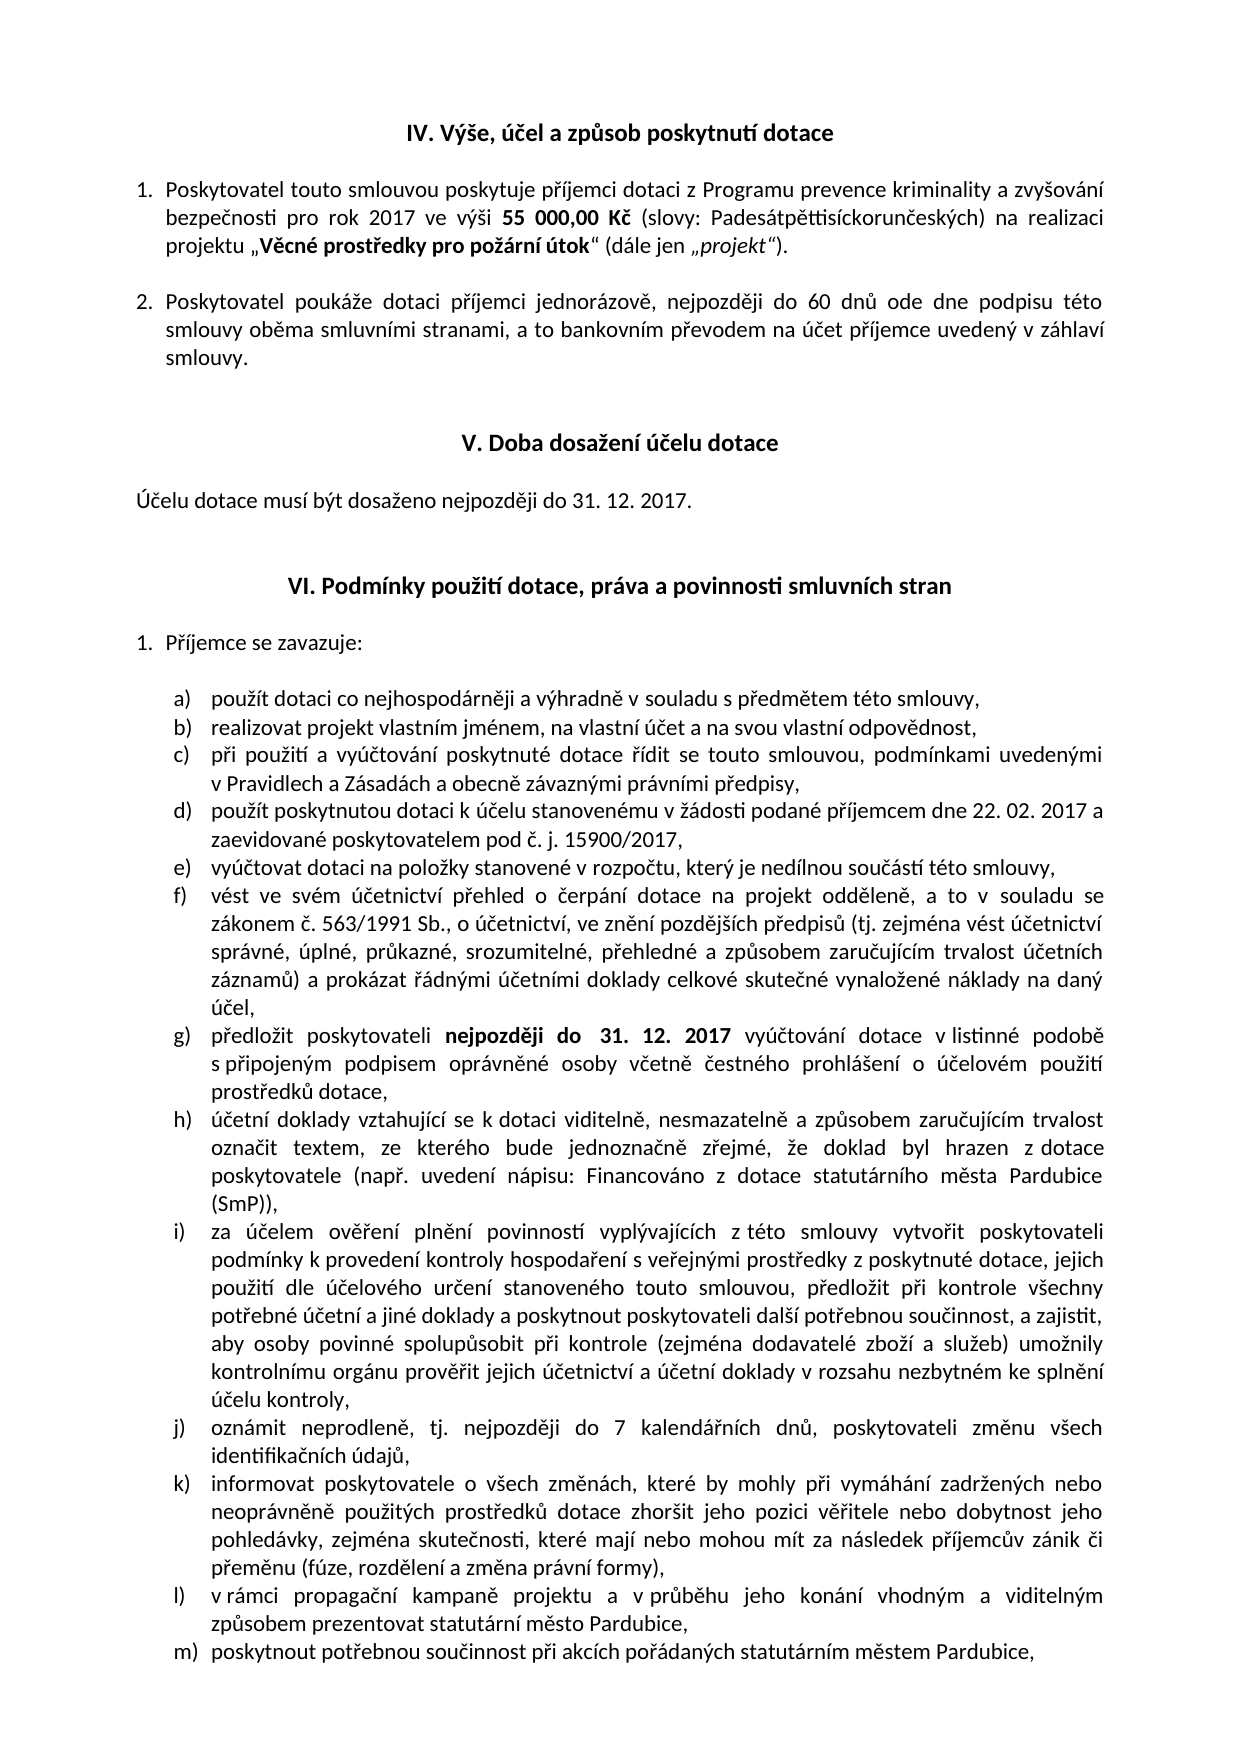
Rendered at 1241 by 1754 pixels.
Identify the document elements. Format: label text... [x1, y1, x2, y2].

text Účelu dotace musí být dosaženo nejpozději do 31. 12. 2017. [136, 486, 1104, 514]
list předložit poskytovateli nejpozději do 31. 12. 2017 vyúčtování dotace v listinné podobě s připojeným podpisem oprávněné osoby včetně čestného prohlášení o účelovém použití prostředků dotace, [173, 1021, 1104, 1105]
list poskytnout potřebnou součinnost při akcích pořádaných statutárním městem Pardubice, [173, 1637, 1104, 1665]
text IV. Výše, účel a způsob poskytnutí dotace [136, 117, 1104, 147]
list vést ve svém účetnictví přehled o čerpání dotace na projekt odděleně, a to v souladu se zákonem č. 563/1991 Sb., o účetnictví, ve znění pozdějších předpisů (tj. zejména vést účetnictví správné, úplné, průkazné, srozumitelné, přehledné a způsobem zaručujícím trvalost účetních záznamů) a prokázat řádnými účetními doklady celkové skutečné vynaložené náklady na daný účel, [173, 881, 1104, 1021]
list za účelem ověření plnění povinností vyplývajících z této smlouvy vytvořit poskytovateli podmínky k provedení kontroly hospodaření s veřejnými prostředky z poskytnuté dotace, jejich použití dle účelového určení stanoveného touto smlouvou, předložit při kontrole všechny potřebné účetní a jiné doklady a poskytnout poskytovateli další potřebnou součinnost, a zajistit, aby osoby povinné spolupůsobit při kontrole (zejména dodavatelé zboží a služeb) umožnily kontrolnímu orgánu prověřit jejich účetnictví a účetní doklady v rozsahu nezbytném ke splnění účelu kontroly, [173, 1217, 1104, 1413]
list při použití a vyúčtování poskytnuté dotace řídit se touto smlouvou, podmínkami uvedenými v Pravidlech a Zásadách a obecně závaznými právními předpisy, [173, 741, 1104, 797]
text VI. Podmínky použití dotace, práva a povinnosti smluvních stran [136, 570, 1104, 601]
list oznámit neprodleně, tj. nejpozději do 7 kalendářních dnů, poskytovateli změnu všech identifikačních údajů, [173, 1413, 1104, 1469]
list realizovat projekt vlastním jménem, na vlastní účet a na svou vlastní odpovědnost, [173, 713, 1104, 741]
list použít dotaci co nejhospodárněji a výhradně v souladu s předmětem této smlouvy, [173, 684, 1104, 713]
list vyúčtovat dotaci na položky stanovené v rozpočtu, který je nedílnou součástí této smlouvy, [173, 853, 1104, 881]
list Příjemce se zavazuje: [136, 628, 1104, 657]
list účetní doklady vztahující se k dotaci viditelně, nesmazatelně a způsobem zaručujícím trvalost označit textem, ze kterého bude jednoznačně zřejmé, že doklad byl hrazen z dotace poskytovatele (např. uvedení nápisu: Financováno z dotace statutárního města Pardubice (SmP)), [173, 1105, 1104, 1217]
list Poskytovatel poukáže dotaci příjemci jednorázově, nejpozději do 60 dnů ode dne podpisu této smlouvy oběma smluvními stranami, a to bankovním převodem na účet příjemce uvedený v záhlaví smlouvy. [136, 287, 1104, 371]
list informovat poskytovatele o všech změnách, které by mohly při vymáhání zadržených nebo neoprávněně použitých prostředků dotace zhoršit jeho pozici věřitele nebo dobytnost jeho pohledávky, zejména skutečnosti, které mají nebo mohou mít za následek příjemcův zánik či přeměnu (fúze, rozdělení a změna právní formy), [173, 1469, 1104, 1581]
list použít poskytnutou dotaci k účelu stanovenému v žádosti podané příjemcem dne 22. 02. 2017 a zaevidované poskytovatelem pod č. j. 15900/2017, [173, 797, 1104, 853]
list v rámci propagační kampaně projektu a v průběhu jeho konání vhodným a viditelným způsobem prezentovat statutární město Pardubice, [173, 1581, 1104, 1637]
text V. Doba dosažení účelu dotace [136, 427, 1104, 458]
list Poskytovatel touto smlouvou poskytuje příjemci dotaci z Programu prevence kriminality a zvyšování bezpečnosti pro rok 2017 ve výši 55 000,00 Kč (slovy: Padesátpěttisíckorunčeských) na realizaci projektu „Věcné prostředky pro požární útok“ (dále jen „projekt“). [136, 175, 1104, 259]
